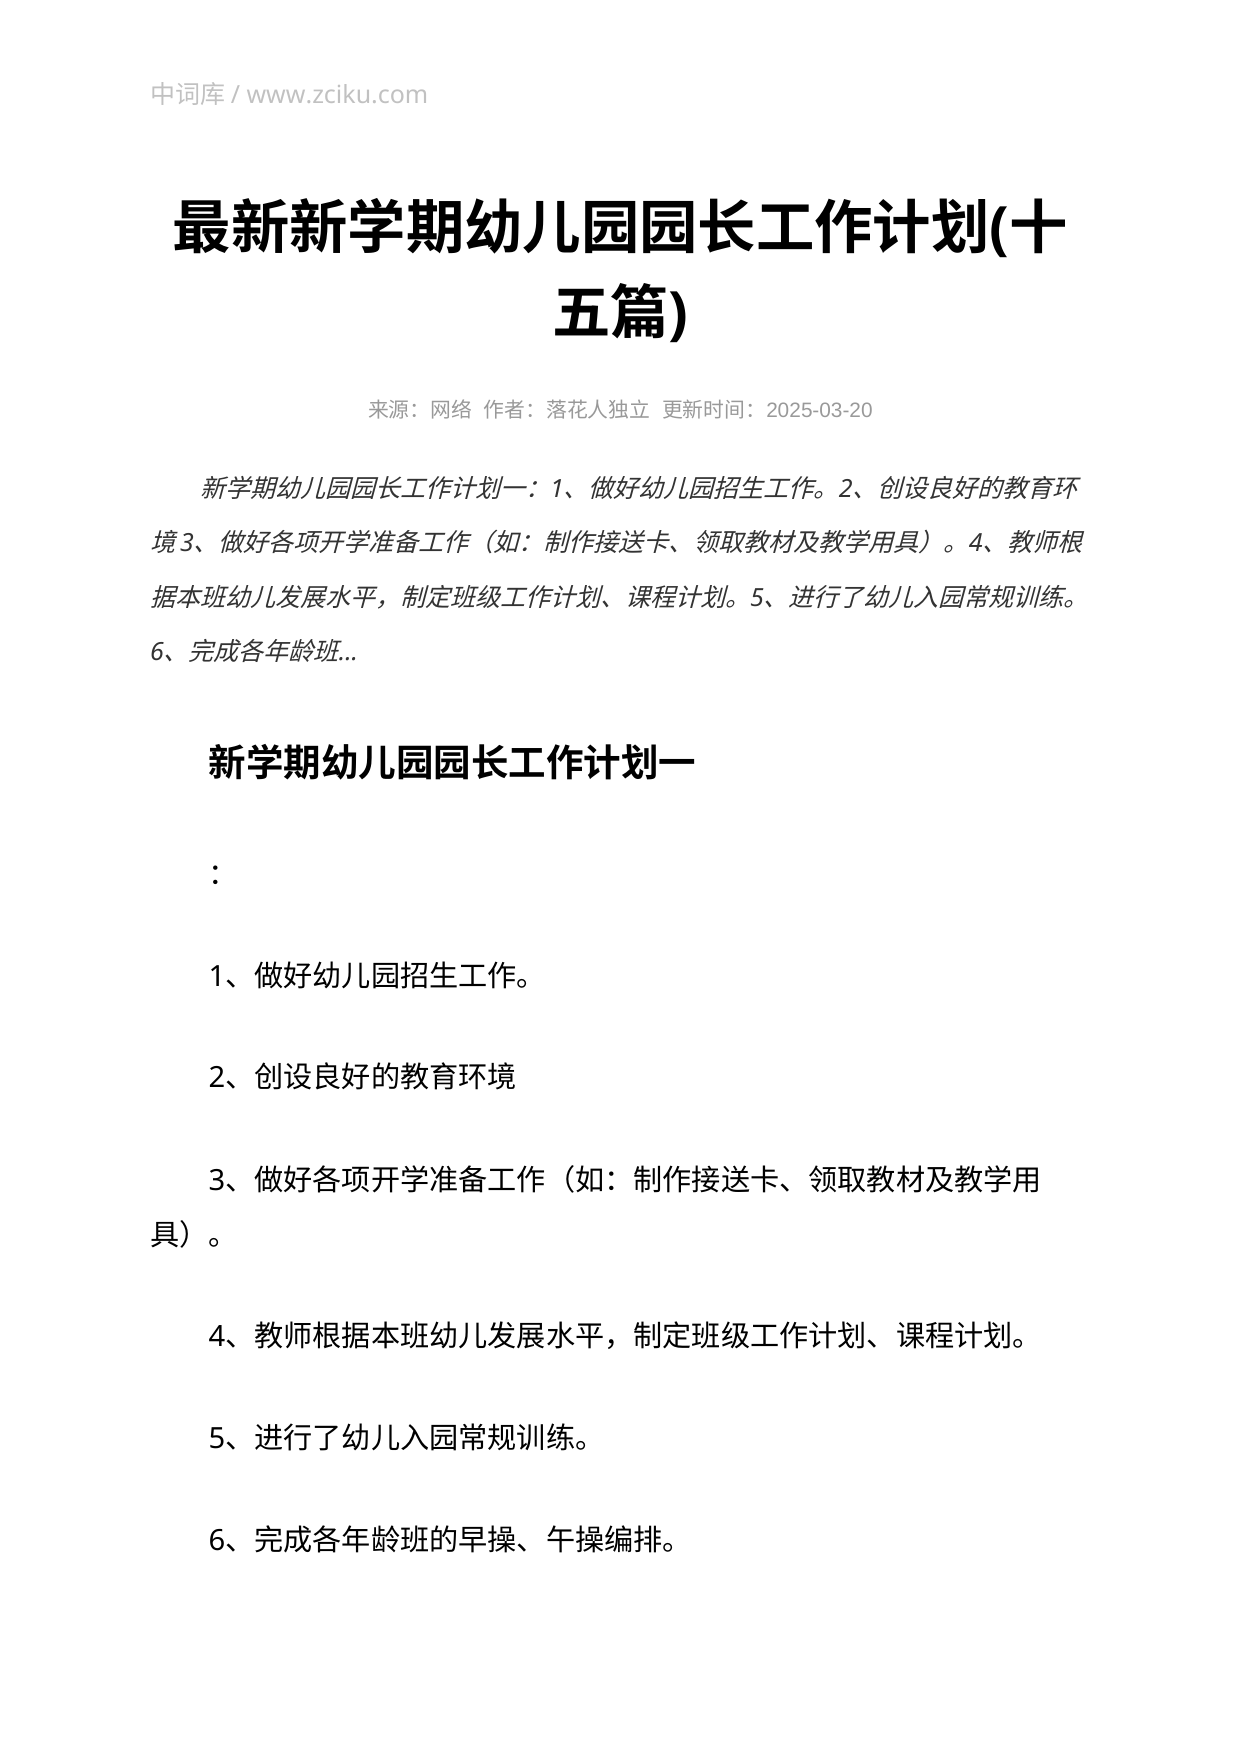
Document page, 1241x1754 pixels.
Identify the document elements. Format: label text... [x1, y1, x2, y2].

text 2、创设良好的教育环境 [150, 1054, 1090, 1096]
text 6、完成各年龄班的早操、午操编排。 [150, 1517, 1090, 1559]
text ： [150, 850, 1090, 893]
text 3、做好各项开学准备工作（如：制作接送卡、领取教材及教学用具）。 [150, 1156, 1090, 1253]
text 新学期幼儿园园长工作计划一：1、做好幼儿园招生工作。2、创设良好的教育环境3、做好各项开学准备工作（如：制作接送卡、领取教材及教学用具）。4、教师根据本班幼儿发展水平，制定班级工作计划、课程计划。5、进行了幼儿入园常规训练。6、完成各年龄班... [150, 468, 1090, 668]
text 5、进行了幼儿入园常规训练。 [150, 1415, 1090, 1457]
text 来源：网络 作者：落花人独立 更新时间：2025-03-20 [150, 398, 1090, 422]
text 4、教师根据本班幼儿发展水平，制定班级工作计划、课程计划。 [150, 1313, 1090, 1355]
text 1、做好幼儿园招生工作。 [150, 952, 1090, 994]
text 新学期幼儿园园长工作计划一 [150, 733, 1090, 787]
subtitle 最新新学期幼儿园园长工作计划(十五篇) [150, 181, 1090, 351]
